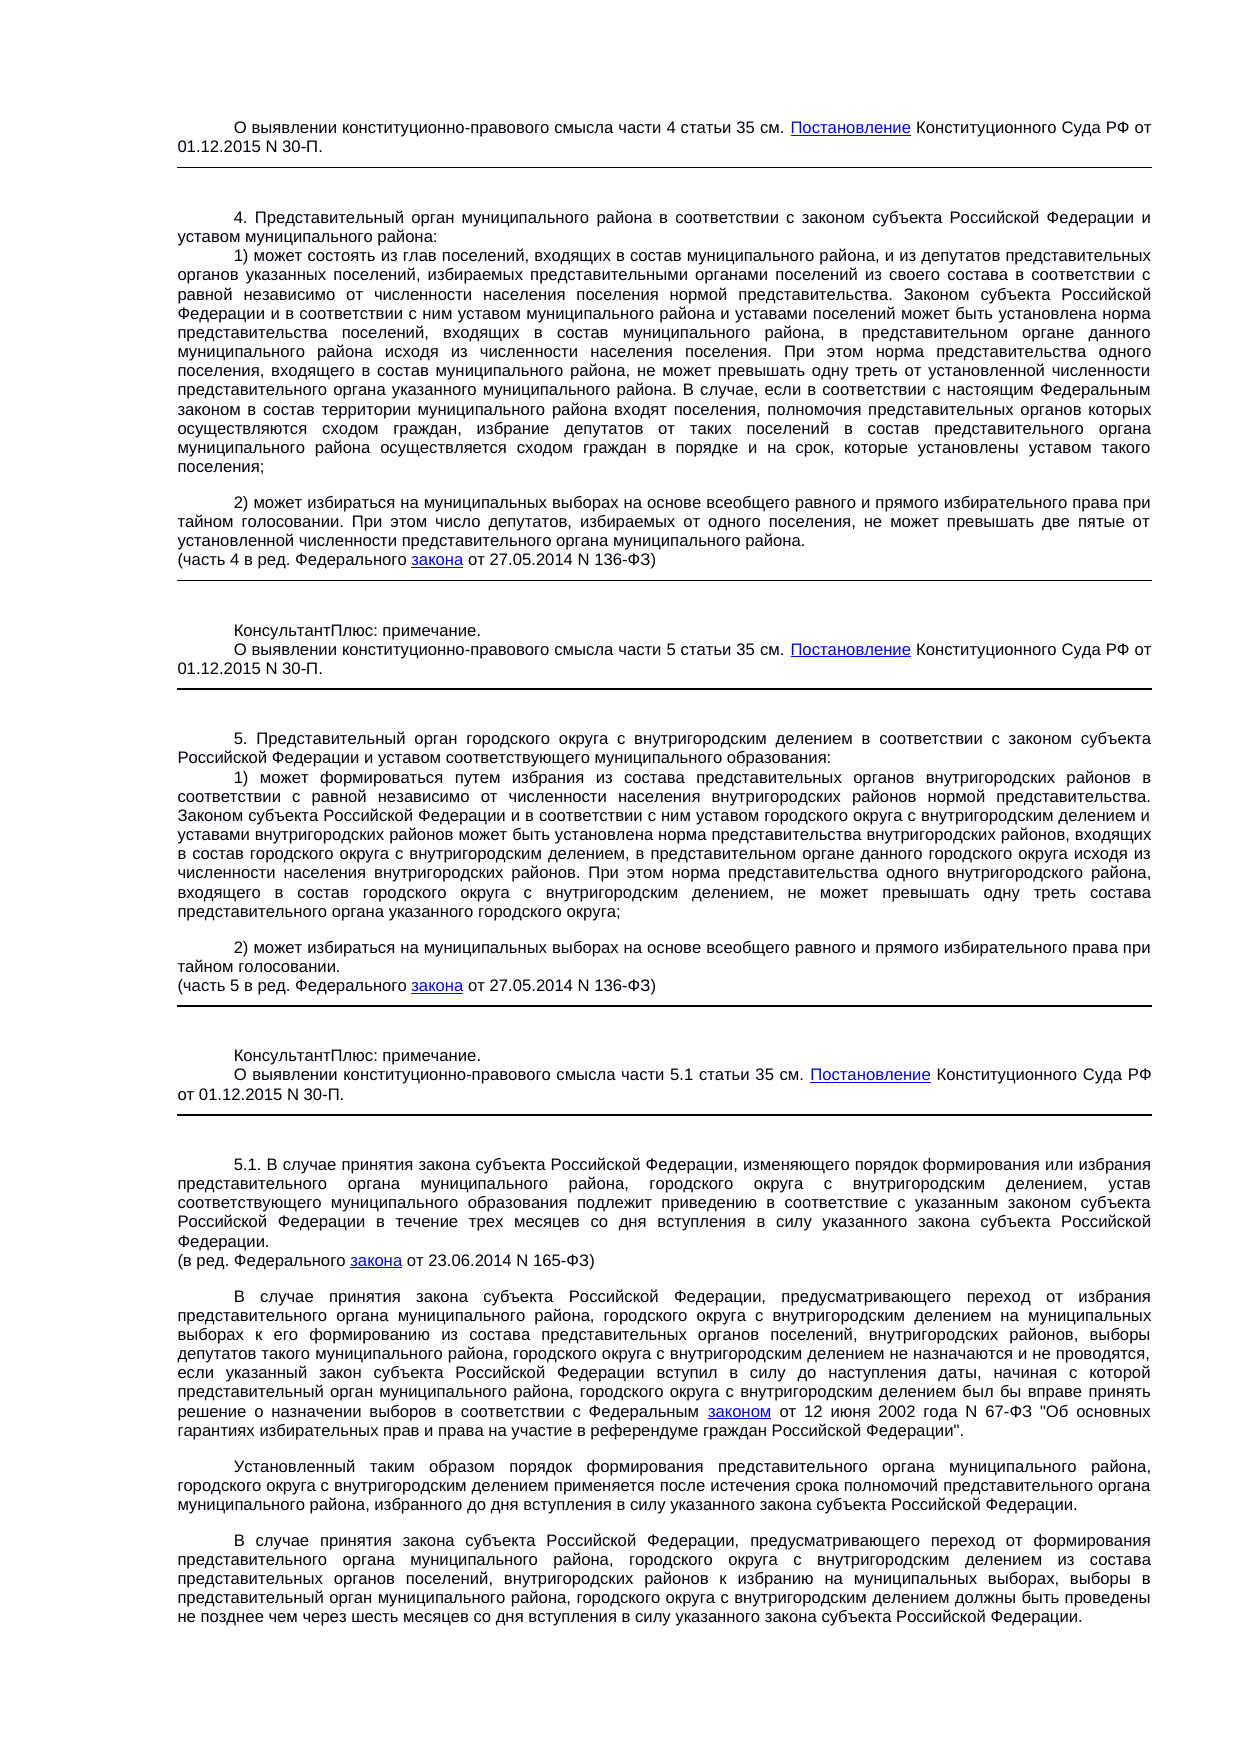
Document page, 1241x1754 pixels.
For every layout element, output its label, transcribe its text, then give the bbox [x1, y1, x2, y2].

text 4. Представительный орган муниципального района в соответствии с законом субъекта Российской Федерации и уставом муниципального района: [177, 208, 1152, 246]
text 5. Представительный орган городского округа с внутригородским делением в соответствии с законом субъекта Российской Федерации и уставом соответствующего муниципального образования: [177, 729, 1152, 767]
text В случае принятия закона субъекта Российской Федерации, предусматривающего переход от формирования представительного органа муниципального района, городского округа с внутригородским делением из состава представительных органов поселений, внутригородских районов к избранию на муниципальных выборах, выборы в представительный орган муниципального района, городского округа с внутригородским делением должны быть проведены не позднее чем через шесть месяцев со дня вступления в силу указанного закона субъекта Российской Федерации. [177, 1531, 1152, 1626]
text В случае принятия закона субъекта Российской Федерации, предусматривающего переход от избрания представительного органа муниципального района, городского округа с внутригородским делением на муниципальных выборах к его формированию из состава представительных органов поселений, внутригородских районов, выборы депутатов такого муниципального района, городского округа с внутригородским делением не назначаются и не проводятся, если указанный закон субъекта Российской Федерации вступил в силу до наступления даты, начиная с которой представительный орган муниципального района, городского округа с внутригородским делением был бы вправе принять решение о назначении выборов в соответствии с Федеральным законом от 12 июня 2002 года N 67-ФЗ "Об основных гарантиях избирательных прав и права на участие в референдуме граждан Российской Федерации". [177, 1286, 1152, 1440]
text О выявлении конституционно-правового смысла части 5.1 статьи 35 см. Постановление Конституционного Суда РФ от 01.12.2015 N 30-П. [177, 1065, 1152, 1103]
text 2) может избираться на муниципальных выборах на основе всеобщего равного и прямого избирательного права при тайном голосовании. [177, 937, 1152, 976]
text КонсультантПлюс: примечание. [177, 620, 1152, 639]
text О выявлении конституционно-правового смысла части 5 статьи 35 см. Постановление Конституционного Суда РФ от 01.12.2015 N 30-П. [177, 639, 1152, 678]
text (часть 4 в ред. Федерального закона от 27.05.2014 N 136-ФЗ) [177, 550, 1152, 569]
text (в ред. Федерального закона от 23.06.2014 N 165-ФЗ) [177, 1251, 1152, 1270]
text 1) может формироваться путем избрания из состава представительных органов внутригородских районов в соответствии с равной независимо от численности населения внутригородских районов нормой представительства. Законом субъекта Российской Федерации и в соответствии с ним уставом городского округа с внутригородским делением и уставами внутригородских районов может быть установлена норма представительства внутригородских районов, входящих в состав городского округа с внутригородским делением, в представительном органе данного городского округа исходя из численности населения внутригородских районов. При этом норма представительства одного внутригородского района, входящего в состав городского округа с внутригородским делением, не может превышать одну треть состава представительного органа указанного городского округа; [177, 767, 1152, 921]
text 5.1. В случае принятия закона субъекта Российской Федерации, изменяющего порядок формирования или избрания представительного органа муниципального района, городского округа с внутригородским делением, устав соответствующего муниципального образования подлежит приведению в соответствие с указанным законом субъекта Российской Федерации в течение трех месяцев со дня вступления в силу указанного закона субъекта Российской Федерации. [177, 1155, 1152, 1251]
text 1) может состоять из глав поселений, входящих в состав муниципального района, и из депутатов представительных органов указанных поселений, избираемых представительными органами поселений из своего состава в соответствии с равной независимо от численности населения поселения нормой представительства. Законом субъекта Российской Федерации и в соответствии с ним уставом муниципального района и уставами поселений может быть установлена норма представительства поселений, входящих в состав муниципального района, в представительном органе данного муниципального района исходя из численности населения поселения. При этом норма представительства одного поселения, входящего в состав муниципального района, не может превышать одну треть от установленной численности представительного органа указанного муниципального района. В случае, если в соответствии с настоящим Федеральным законом в состав территории муниципального района входят поселения, полномочия представительных органов которых осуществляются сходом граждан, избрание депутатов от таких поселений в состав представительного органа муниципального района осуществляется сходом граждан в порядке и на срок, которые установлены уставом такого поселения; [177, 246, 1152, 476]
text (часть 5 в ред. Федерального закона от 27.05.2014 N 136-ФЗ) [177, 976, 1152, 995]
text 2) может избираться на муниципальных выборах на основе всеобщего равного и прямого избирательного права при тайном голосовании. При этом число депутатов, избираемых от одного поселения, не может превышать две пятые от установленной численности представительного органа муниципального района. [177, 493, 1152, 550]
text КонсультантПлюс: примечание. [177, 1046, 1152, 1065]
text Установленный таким образом порядок формирования представительного органа муниципального района, городского округа с внутригородским делением применяется после истечения срока полномочий представительного органа муниципального района, избранного до дня вступления в силу указанного закона субъекта Российской Федерации. [177, 1456, 1152, 1514]
text О выявлении конституционно-правового смысла части 4 статьи 35 см. Постановление Конституционного Суда РФ от 01.12.2015 N 30-П. [177, 118, 1152, 156]
